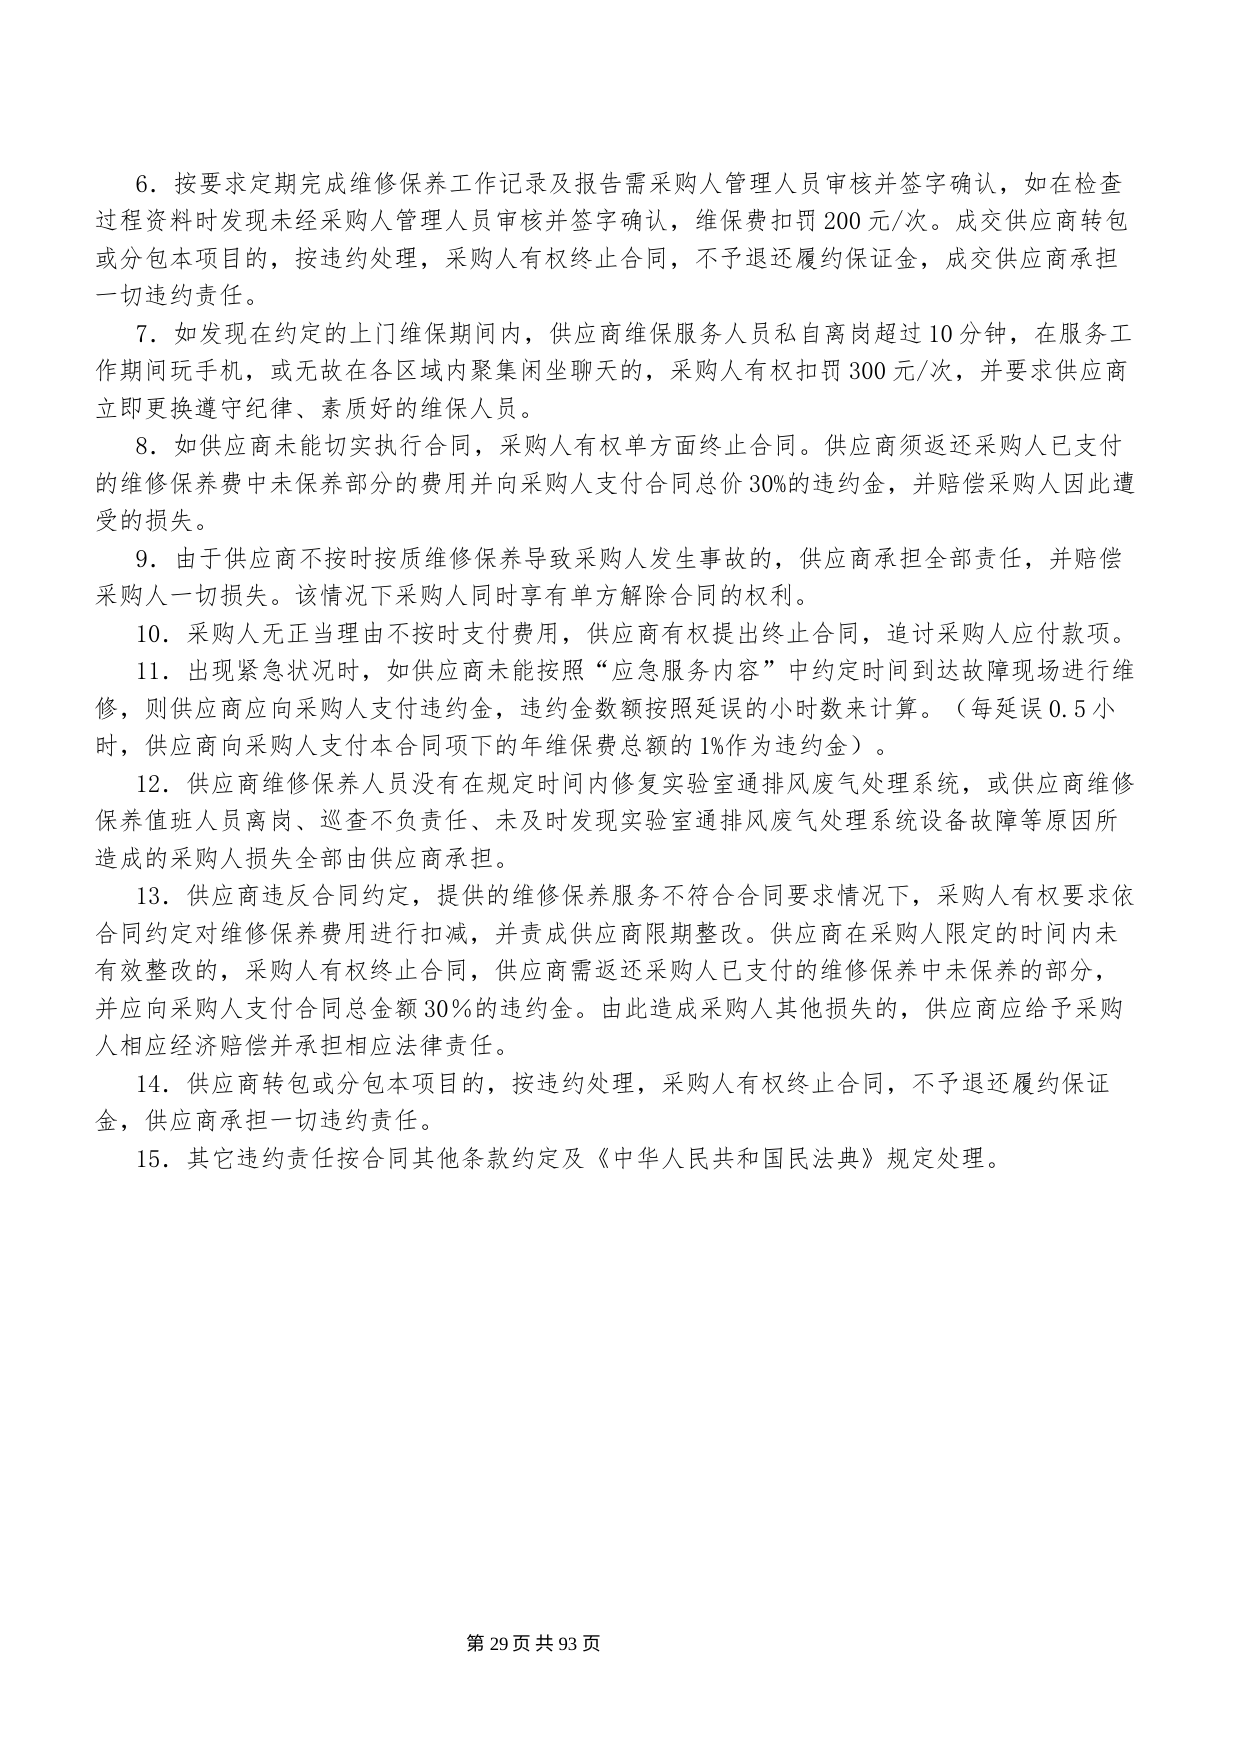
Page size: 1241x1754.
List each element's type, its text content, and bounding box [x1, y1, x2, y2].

list 供应商转包或分包本项目的，按违约处理，采购人有权终止合同，不予退还履约保证金，供应商承担一切违约责任。 [94, 1062, 1142, 1137]
list 出现紧急状况时，如供应商未能按照“应急服务内容”中约定时间到达故障现场进行维修，则供应商应向采购人支付违约金，违约金数额按照延误的小时数来计算。（每延误0.5小时，供应商向采购人支付本合同项下的年维保费总额的1%作为违约金）。 [94, 649, 1142, 762]
list 其它违约责任按合同其他条款约定及《中华人民共和国民法典》规定处理。 [94, 1137, 1142, 1174]
list 按要求定期完成维修保养工作记录及报告需采购人管理人员审核并签字确认，如在检查过程资料时发现未经采购人管理人员审核并签字确认，维保费扣罚200元/次。成交供应商转包或分包本项目的，按违约处理，采购人有权终止合同，不予退还履约保证金，成交供应商承担一切违约责任。 [94, 162, 1142, 312]
list 如供应商未能切实执行合同，采购人有权单方面终止合同。供应商须返还采购人已支付的维修保养费中未保养部分的费用并向采购人支付合同总价30%的违约金，并赔偿采购人因此遭受的损失。 [94, 424, 1142, 537]
list 如发现在约定的上门维保期间内，供应商维保服务人员私自离岗超过10分钟，在服务工作期间玩手机，或无故在各区域内聚集闲坐聊天的，采购人有权扣罚300元/次，并要求供应商立即更换遵守纪律、素质好的维保人员。 [94, 312, 1142, 424]
list 由于供应商不按时按质维修保养导致采购人发生事故的，供应商承担全部责任，并赔偿采购人一切损失。该情况下采购人同时享有单方解除合同的权利。 [94, 537, 1142, 612]
list 供应商维修保养人员没有在规定时间内修复实验室通排风废气处理系统，或供应商维修保养值班人员离岗、巡查不负责任、未及时发现实验室通排风废气处理系统设备故障等原因所造成的采购人损失全部由供应商承担。 [94, 762, 1142, 874]
list 供应商违反合同约定，提供的维修保养服务不符合合同要求情况下，采购人有权要求依合同约定对维修保养费用进行扣减，并责成供应商限期整改。供应商在采购人限定的时间内未有效整改的，采购人有权终止合同，供应商需返还采购人已支付的维修保养中未保养的部分，并应向采购人支付合同总金额30％的违约金。由此造成采购人其他损失的，供应商应给予采购人相应经济赔偿并承担相应法律责任。 [94, 874, 1142, 1062]
list 采购人无正当理由不按时支付费用，供应商有权提出终止合同，追讨采购人应付款项。 [94, 612, 1142, 649]
